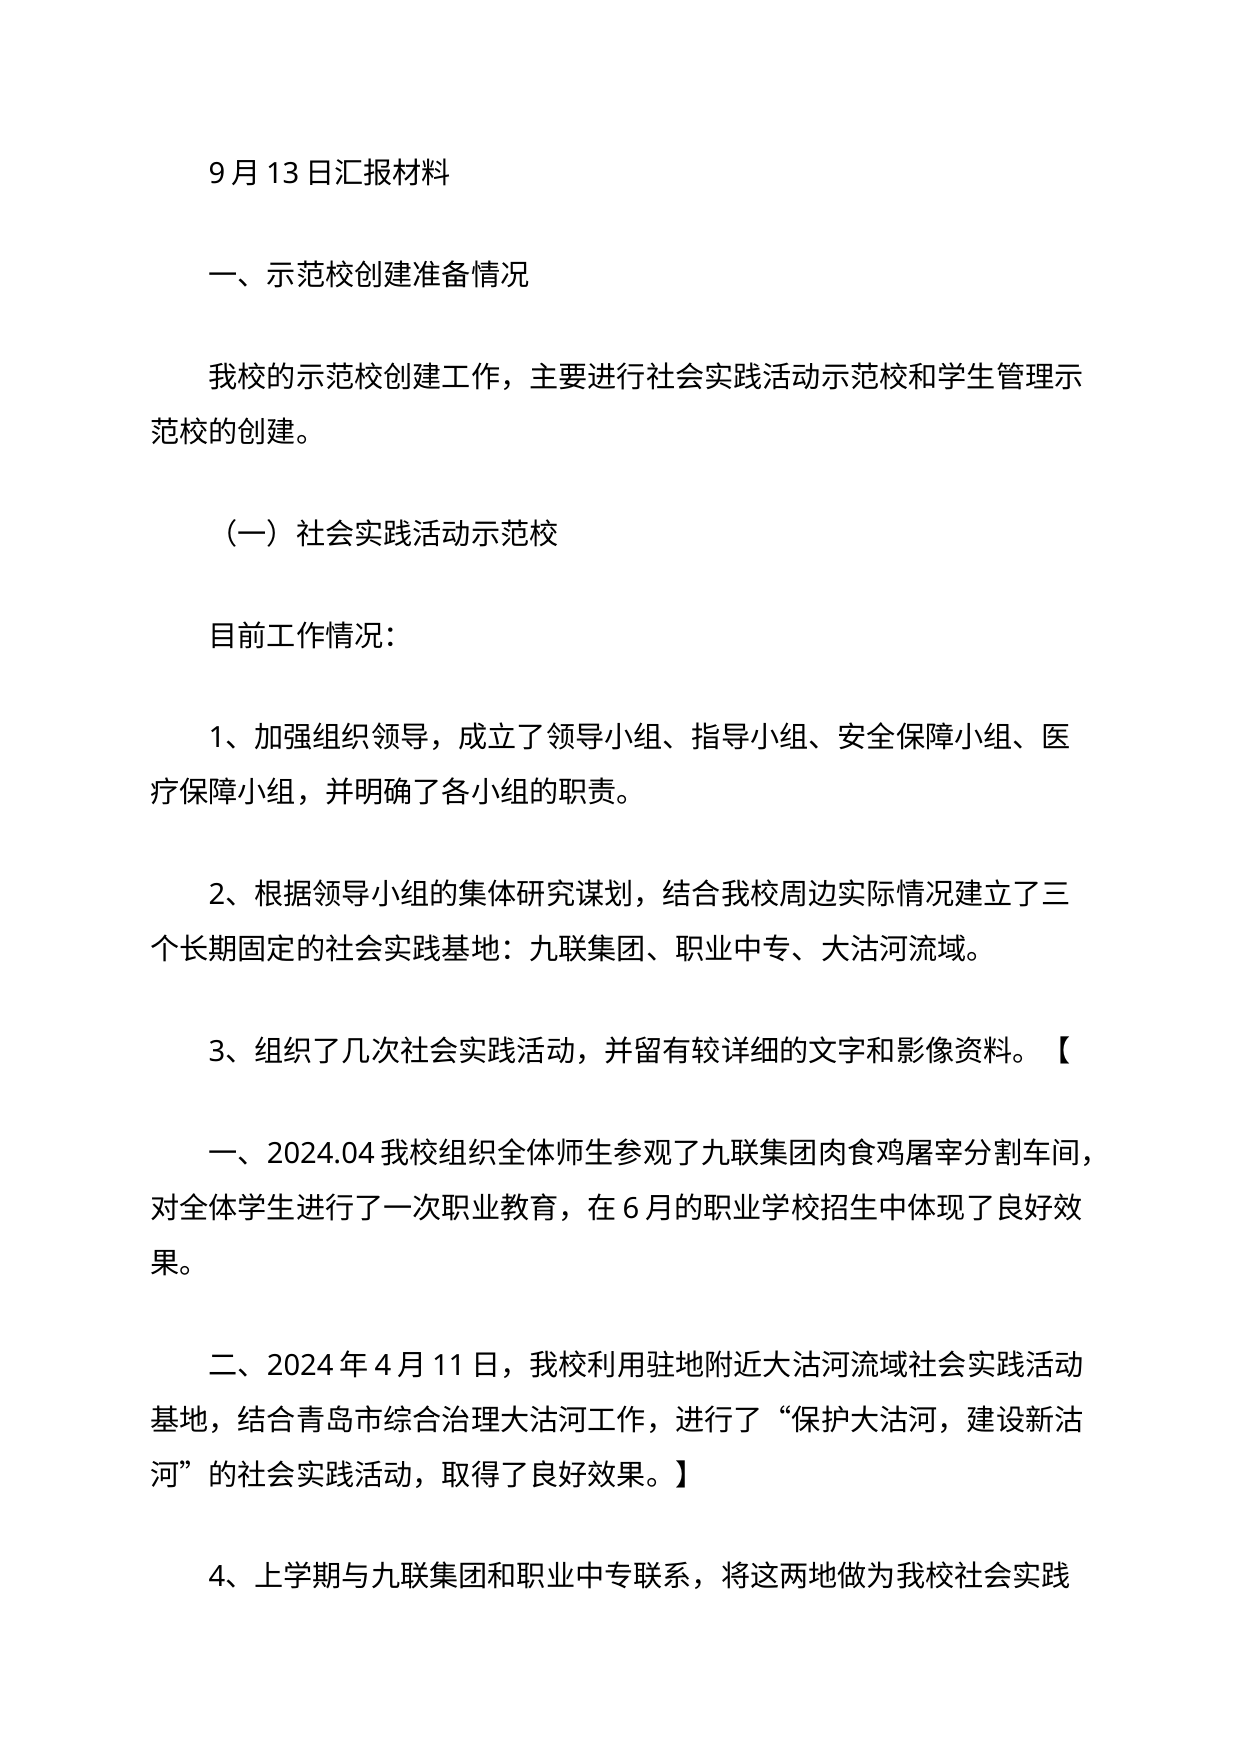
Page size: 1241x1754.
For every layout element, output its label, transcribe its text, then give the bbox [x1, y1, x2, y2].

text 一、示范校创建准备情况 [150, 252, 1090, 294]
text 一、2024.04我校组织全体师生参观了九联集团肉食鸡屠宰分割车间，对全体学生进行了一次职业教育，在6月的职业学校招生中体现了良好效果。 [150, 1129, 1090, 1282]
text 9月13日汇报材料 [150, 150, 1090, 192]
text 二、2024年4月11日，我校利用驻地附近大沽河流域社会实践活动基地，结合青岛市综合治理大沽河工作，进行了“保护大沽河，建设新沽河”的社会实践活动，取得了良好效果。】 [150, 1341, 1090, 1493]
text 我校的示范校创建工作，主要进行社会实践活动示范校和学生管理示范校的创建。 [150, 354, 1090, 451]
text 目前工作情况： [150, 612, 1090, 654]
text 3、组织了几次社会实践活动，并留有较详细的文字和影像资料。【 [150, 1027, 1090, 1070]
text 2、根据领导小组的集体研究谋划，结合我校周边实际情况建立了三个长期固定的社会实践基地：九联集团、职业中专、大沽河流域。 [150, 871, 1090, 968]
text （一）社会实践活动示范校 [150, 510, 1090, 553]
text 1、加强组织领导，成立了领导小组、指导小组、安全保障小组、医疗保障小组，并明确了各小组的职责。 [150, 714, 1090, 811]
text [150, 1553, 1090, 1595]
